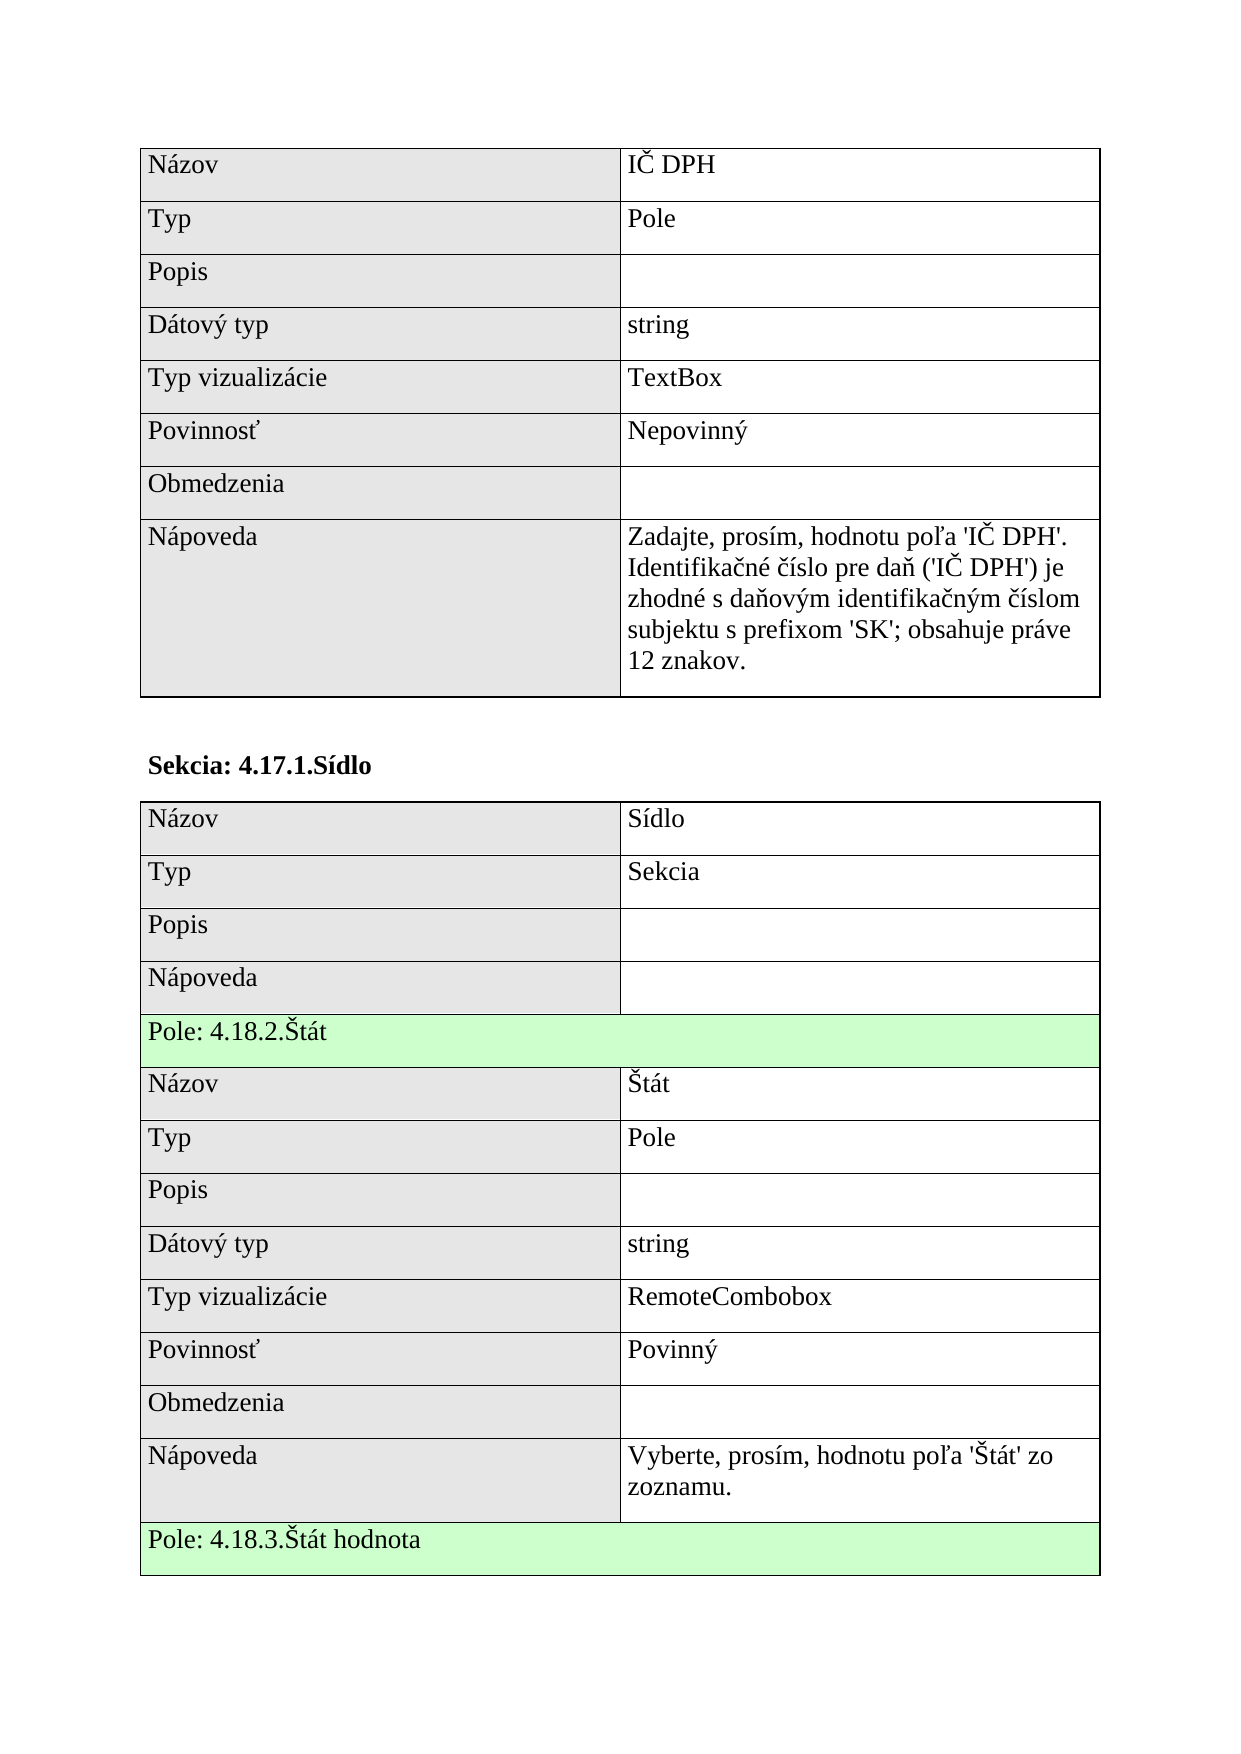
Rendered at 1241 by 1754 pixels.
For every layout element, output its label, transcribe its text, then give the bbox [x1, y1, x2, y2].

table_cell Sekcia [621, 856, 1099, 907]
table_cell Názov [141, 149, 620, 201]
table_cell TextBox [621, 361, 1099, 413]
table_cell [621, 962, 1099, 1013]
text Sekcia: 4.17.1.Sídlo [148, 749, 1093, 781]
table_cell [621, 909, 1099, 961]
table_cell [621, 467, 1099, 519]
table_cell Pole: 4.18.2.Štát [141, 1015, 1099, 1067]
table_cell Dátový typ [141, 1227, 620, 1279]
table_cell Typ [141, 1121, 620, 1173]
table_cell Obmedzenia [141, 467, 620, 519]
table_cell [621, 1174, 1099, 1226]
table_cell string [621, 1227, 1099, 1279]
table_cell Pole [621, 202, 1099, 254]
table_cell Názov [141, 1068, 620, 1119]
table_cell RemoteCombobox [621, 1280, 1099, 1332]
table_cell Typ vizualizácie [141, 1280, 620, 1332]
table_cell Nápoveda [141, 962, 620, 1013]
table_cell Dátový typ [141, 308, 620, 360]
table_cell IČ DPH [621, 149, 1099, 201]
table_cell Štát [621, 1068, 1099, 1119]
table_cell Povinný [621, 1333, 1099, 1385]
table_cell Typ [141, 856, 620, 907]
table_header Sídlo [621, 803, 1099, 854]
table_cell Pole [621, 1121, 1099, 1173]
table_cell Typ vizualizácie [141, 361, 620, 413]
table_cell Nápoveda [141, 1439, 620, 1522]
table_cell Pole: 4.18.3.Štát hodnota [141, 1523, 1099, 1575]
table_cell [621, 255, 1099, 307]
table_cell Vyberte, prosím, hodnotu poľa 'Štát' zo zoznamu. [621, 1439, 1099, 1522]
table_cell Zadajte, prosím, hodnotu poľa 'IČ DPH'. Identifikačné číslo pre daň ('IČ DPH') je zhodné s daňovým identifikačným číslom subjektu s prefixom 'SK'; obsahuje práve 12 znakov. [621, 520, 1099, 696]
table_cell Popis [141, 255, 620, 307]
table_cell string [621, 308, 1099, 360]
table_cell Nápoveda [141, 520, 620, 696]
table_cell Typ [141, 202, 620, 254]
table_cell Popis [141, 1174, 620, 1226]
table_cell Nepovinný [621, 414, 1099, 466]
table_cell Obmedzenia [141, 1386, 620, 1438]
table_cell [621, 1386, 1099, 1438]
table_cell Popis [141, 909, 620, 961]
table_cell Povinnosť [141, 414, 620, 466]
table_cell Povinnosť [141, 1333, 620, 1385]
table_header Názov [141, 803, 620, 854]
